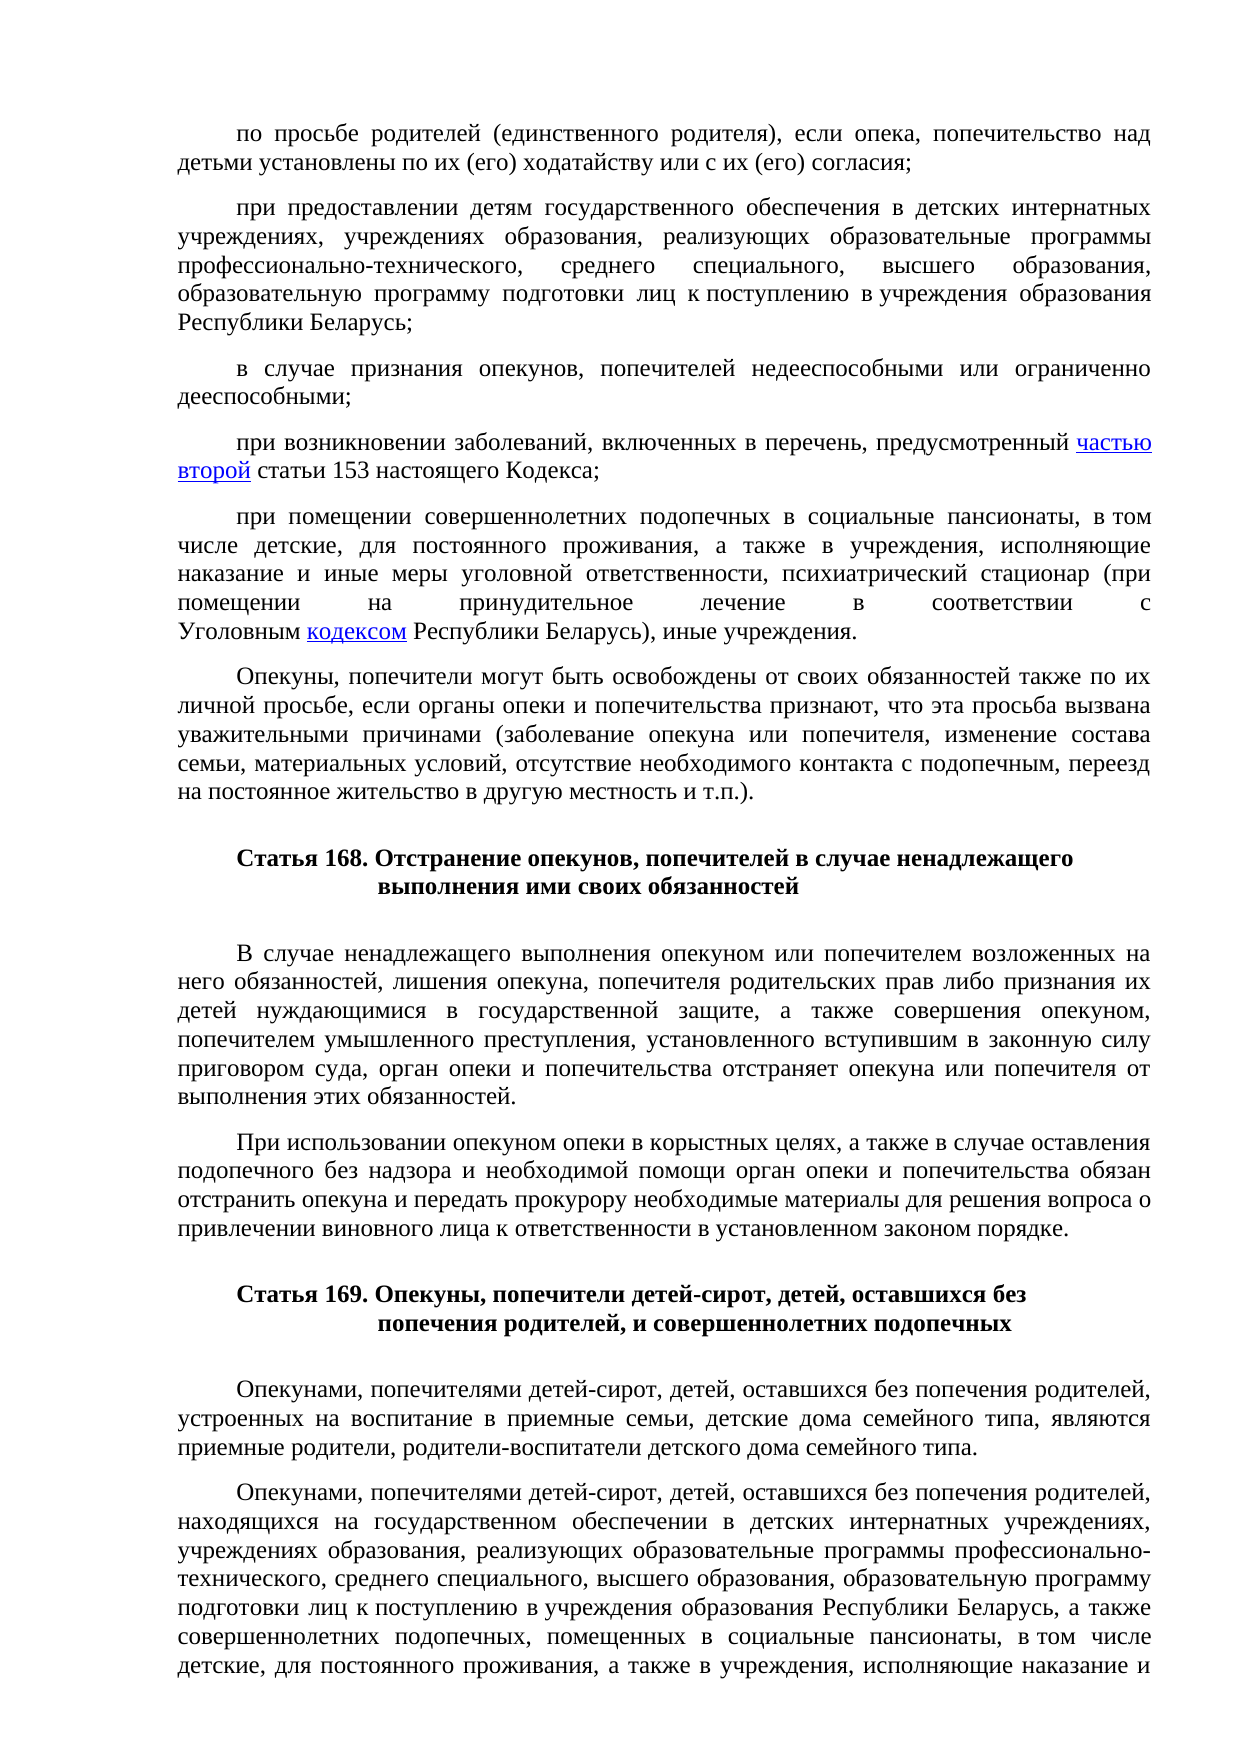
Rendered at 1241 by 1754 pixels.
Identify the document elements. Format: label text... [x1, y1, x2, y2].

text В случае ненадлежащего выполнения опекуном или попечителем возложенных на него обязанностей, лишения опекуна, попечителя родительских прав либо признания их детей нуждающимися в государственной защите, а также совершения опекуном, попечителем умышленного преступления, установленного вступившим в законную силу приговором суда, орган опеки и попечительства отстраняет опекуна или попечителя от выполнения этих обязанностей. [177, 938, 1152, 1110]
text в случае признания опекунов, попечителей недееспособными или ограниченно дееспособными; [177, 353, 1152, 410]
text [177, 1477, 1152, 1678]
text Опекунами, попечителями детей-сирот, детей, оставшихся без попечения родителей, устроенных на воспитание в приемные семьи, детские дома семейного типа, являются приемные родители, родители-воспитатели детского дома семейного типа. [177, 1374, 1152, 1461]
text при помещении совершеннолетних подопечных в социальные пансионаты, в том числе детские, для постоянного проживания, а также в учреждения, исполняющие наказание и иные меры уголовной ответственности, психиатрический стационар (при помещении на принудительное лечение в соответствии с Уголовным кодексом Республики Беларусь), иные учреждения. [177, 501, 1152, 645]
text по просьбе родителей (единственного родителя), если опека, попечительство над детьми установлены по их (его) ходатайству или с их (его) согласия; [177, 118, 1152, 176]
text Статья 168. Отстранение опекунов, попечителей в случае ненадлежащего выполнения ими своих обязанностей [236, 843, 1152, 900]
text При использовании опекуном опеки в корыстных целях, а также в случае оставления подопечного без надзора и необходимой помощи орган опеки и попечительства обязан отстранить опекуна и передать прокурору необходимые материалы для решения вопроса о привлечении виновного лица к ответственности в установленном законом порядке. [177, 1127, 1152, 1242]
text Опекуны, попечители могут быть освобождены от своих обязанностей также по их личной просьбе, если органы опеки и попечительства признают, что эта просьба вызвана уважительными причинами (заболевание опекуна или попечителя, изменение состава семьи, материальных условий, отсутствие необходимого контакта с подопечным, переезд на постоянное жительство в другую местность и т.п.). [177, 661, 1152, 805]
text при возникновении заболеваний, включенных в перечень, предусмотренный частью второй статьи 153 настоящего Кодекса; [177, 427, 1152, 484]
text Статья 169. Опекуны, попечители детей-сирот, детей, оставшихся без попечения родителей, и совершеннолетних подопечных [236, 1279, 1152, 1337]
text при предоставлении детям государственного обеспечения в детских интернатных учреждениях, учреждениях образования, реализующих образовательные программы профессионально-технического, среднего специального, высшего образования, образовательную программу подготовки лиц к поступлению в учреждения образования Республики Беларусь; [177, 192, 1152, 336]
